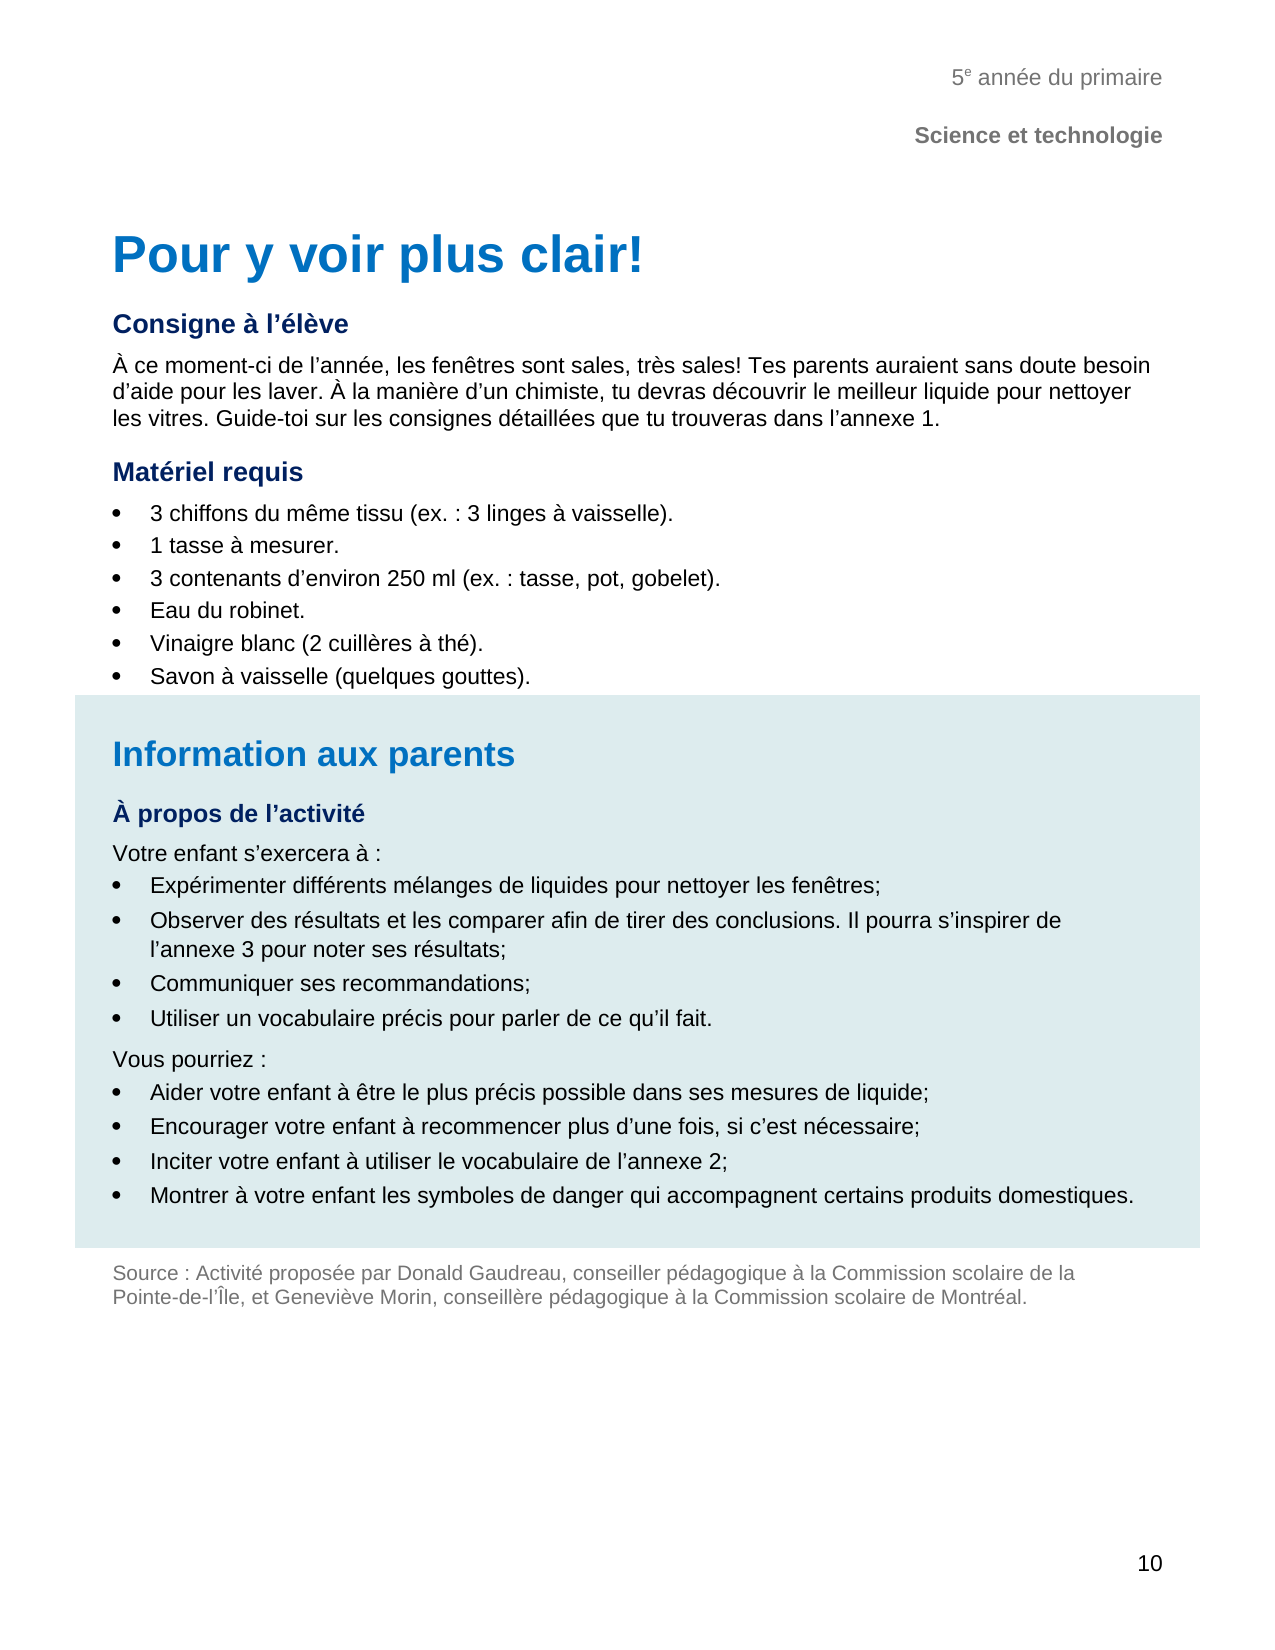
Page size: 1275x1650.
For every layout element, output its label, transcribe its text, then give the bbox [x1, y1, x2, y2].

text Pour y voir plus clair! [112, 223, 1162, 283]
text Science et technologie [112, 122, 1162, 148]
text 3 contenants d’environ 250 ml (ex. : tasse, pot, gobelet). [112, 565, 1162, 591]
text Eau du robinet. [112, 597, 1162, 624]
text 3 chiffons du même tissu (ex. : 3 linges à vaisselle). [112, 500, 1162, 526]
text Savon à vaisselle (quelques gouttes). [112, 663, 1162, 689]
text Vinaigre blanc (2 cuillères à thé). [112, 630, 1162, 656]
text Source : Activité proposée par Donald Gaudreau, conseiller pédagogique à la Commission scolaire de la Pointe-de-l’Île, et Geneviève Morin, conseillère pédagogique à la Commission scolaire de Montréal. [112, 1261, 1162, 1309]
text Matériel requis [112, 456, 1083, 487]
text 1 tasse à mesurer. [112, 532, 1162, 559]
text Consigne à l’élève [112, 308, 1162, 339]
table_header Information aux parents À propos de l’activité Votre enfant s’exercera à : Expérimenter différents mélanges de liquides pour nettoyer les fenêtres; Observer des résultats et les comparer afin de tirer des conclusions. Il pourra s’inspirer de l’annexe 3 pour noter ses résultats; Communiquer ses recommandations; Utiliser un vocabulaire précis pour parler de ce qu’il fait. Vous pourriez : Aider votre enfant à être le plus précis possible dans ses mesures de liquide; Encourager votre enfant à recommencer plus d’une fois, si c’est nécessaire; Inciter votre enfant à utiliser le vocabulaire de l’annexe 2; Montrer à votre enfant les symboles de danger qui accompagnent certains produits domestiques. [75, 695, 1200, 1248]
text À ce moment-ci de l’année, les fenêtres sont sales, très sales! Tes parents auraient sans doute besoin d’aide pour les laver. À la manière d’un chimiste, tu devras découvrir le meilleur liquide pour nettoyer les vitres. Guide-toi sur les consignes détaillées que tu trouveras dans l’annexe 1. [112, 352, 1162, 431]
